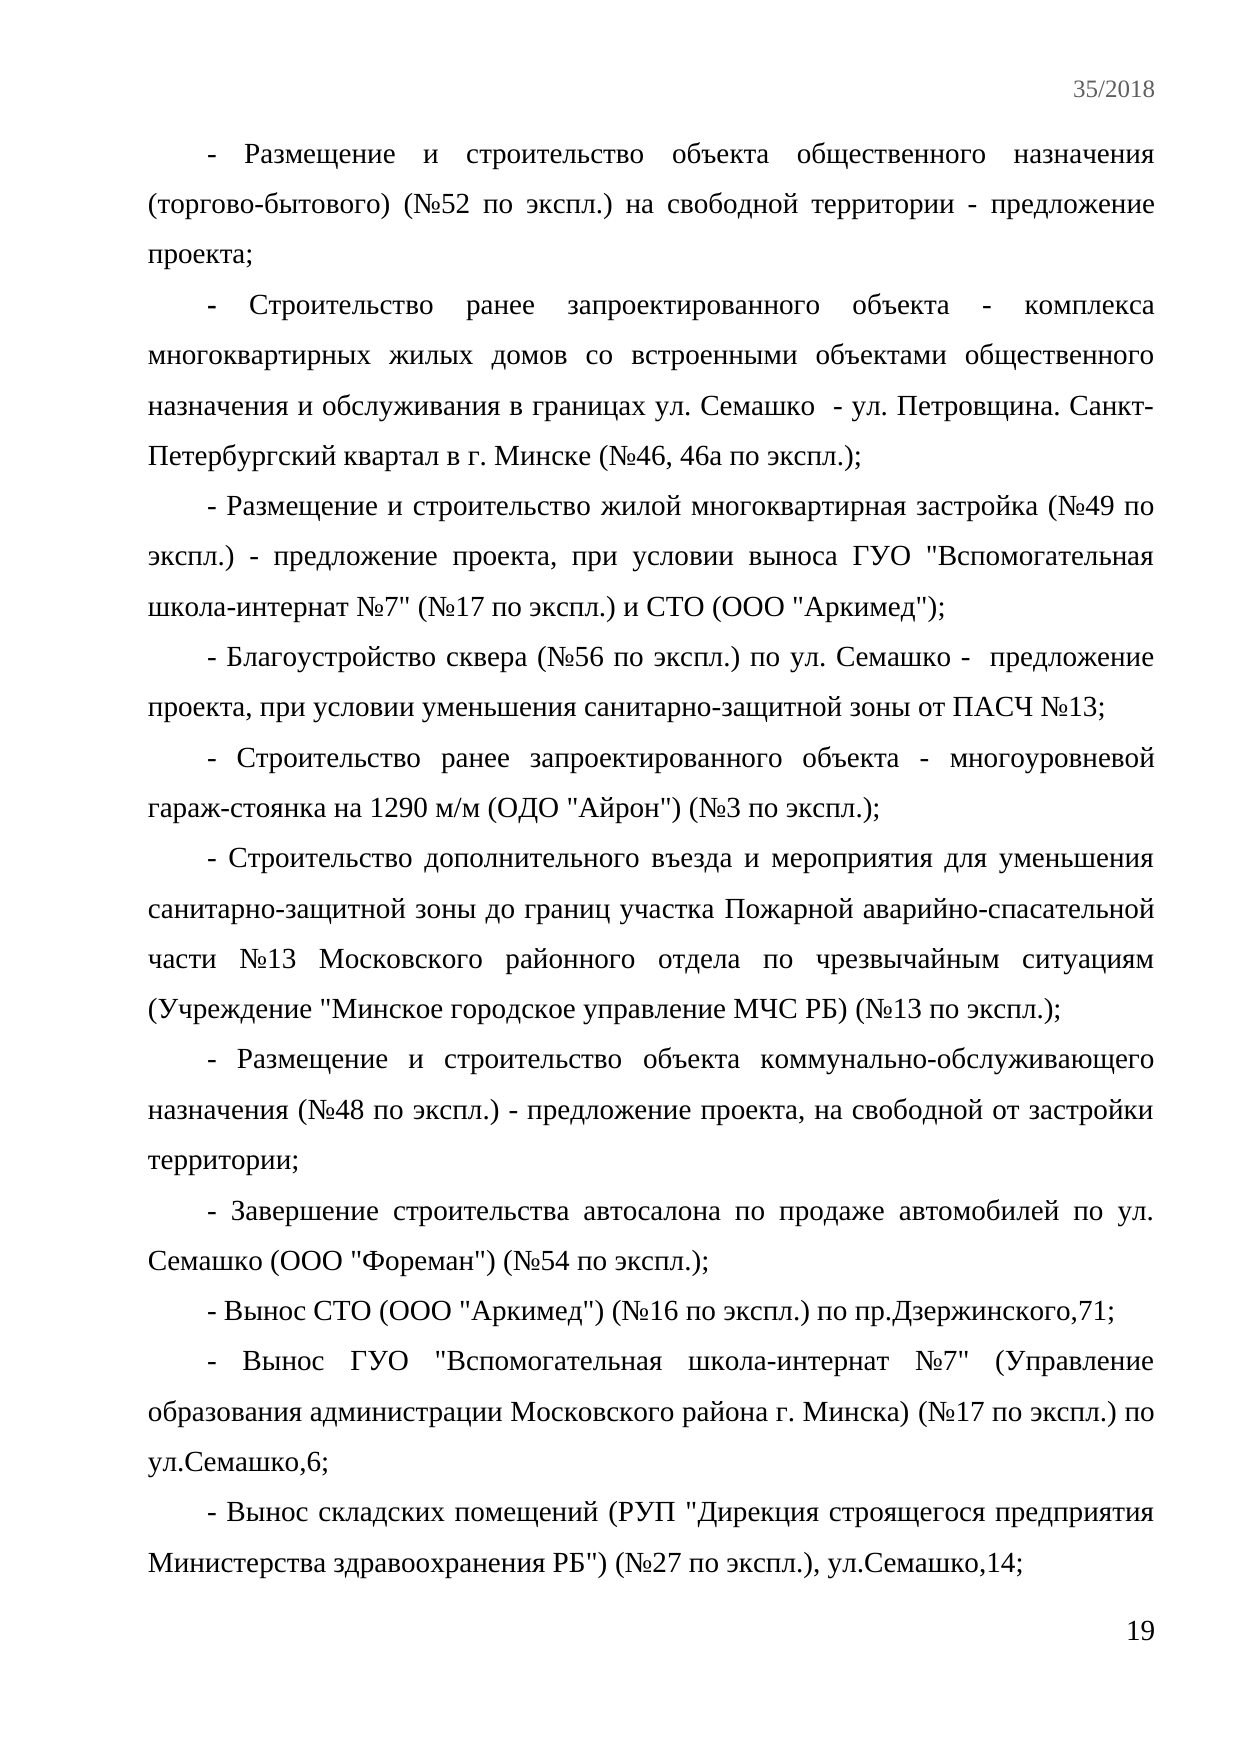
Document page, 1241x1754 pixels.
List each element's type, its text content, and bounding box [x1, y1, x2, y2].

text - Строительство ранее запроектированного объекта - комплекса многоквартирных жилых домов со встроенными объектами общественного назначения и обслуживания в границах ул. Семашко - ул. Петровщина. Санкт-Петербургский квартал в г. Минске (№46, 46а по экспл.); [148, 287, 1155, 471]
text - Строительство дополнительного въезда и мероприятия для уменьшения санитарно-защитной зоны до границ участка Пожарной аварийно-спасательной части №13 Московского районного отдела по чрезвычайным ситуациям (Учреждение "Минское городское управление МЧС РБ) (№13 по экспл.); [148, 840, 1155, 1025]
text - Размещение и строительство объекта общественного назначения (торгово-бытового) (№52 по экспл.) на свободной территории - предложение проекта; [148, 136, 1155, 270]
text - Вынос СТО (ООО "Аркимед") (№16 по экспл.) по пр.Дзержинского,71; [148, 1293, 1155, 1327]
text - Завершение строительства автосалона по продаже автомобилей по ул. Семашко (ООО "Фореман") (№54 по экспл.); [148, 1193, 1155, 1276]
text - Вынос ГУО "Вспомогательная школа-интернат №7" (Управление образования администрации Московского района г. Минска) (№17 по экспл.) по ул.Семашко,6; [148, 1343, 1155, 1478]
text - Размещение и строительство объекта коммунально-обслуживающего назначения (№48 по экспл.) - предложение проекта, на свободной от застройки территории; [148, 1042, 1155, 1176]
text - Размещение и строительство жилой многоквартирная застройка (№49 по экспл.) - предложение проекта, при условии выноса ГУО "Вспомогательная школа-интернат №7" (№17 по экспл.) и СТО (ООО "Аркимед"); [148, 488, 1155, 622]
text - Строительство ранее запроектированного объекта - многоуровневой гараж-стоянка на 1290 м/м (ОДО "Айрон") (№3 по экспл.); [148, 740, 1155, 824]
text - Благоустройство сквера (№56 по экспл.) по ул. Семашко - предложение проекта, при условии уменьшения санитарно-защитной зоны от ПАСЧ №13; [148, 639, 1155, 723]
text - Вынос складских помещений (РУП "Дирекция строящегося предприятия Министерства здравоохранения РБ") (№27 по экспл.), ул.Семашко,14; [148, 1494, 1155, 1578]
